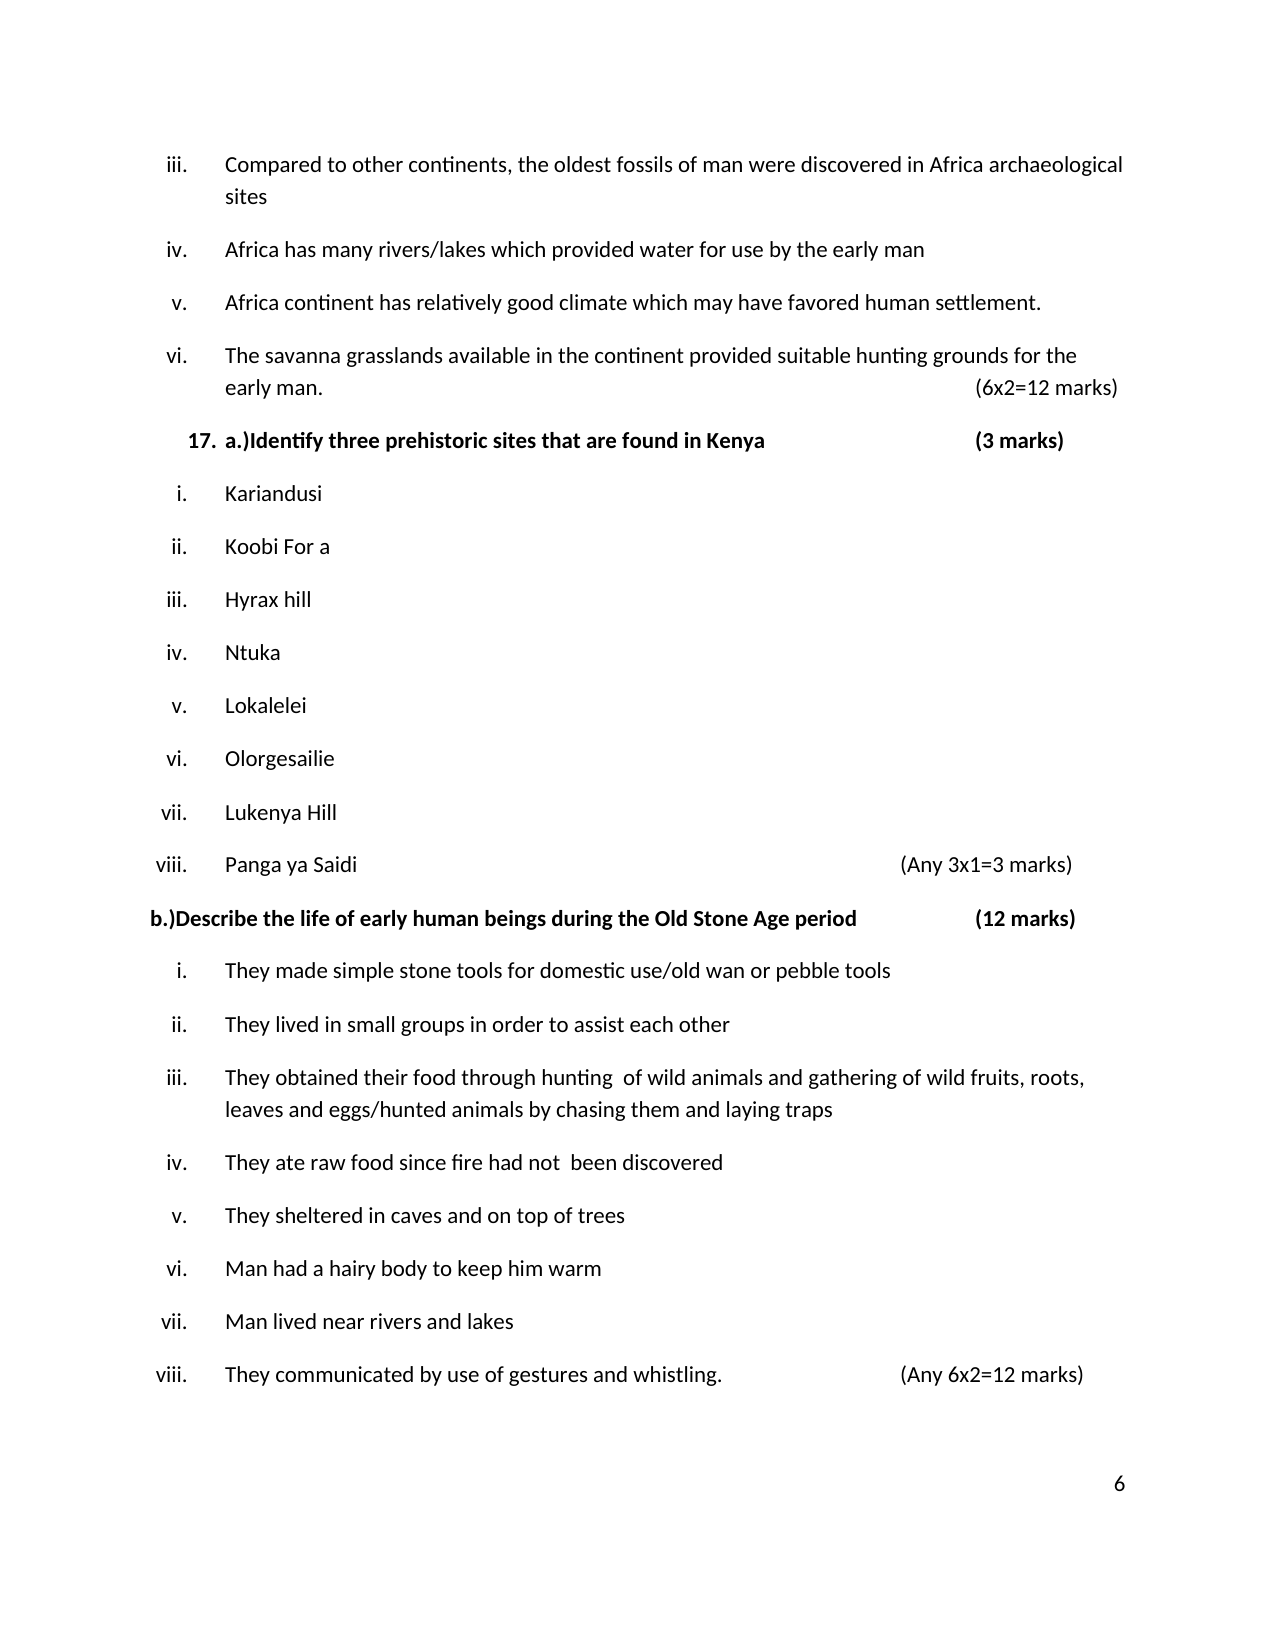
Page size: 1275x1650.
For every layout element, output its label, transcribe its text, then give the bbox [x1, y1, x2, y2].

list They lived in small groups in order to assist each other [187, 1010, 1125, 1038]
list Man had a hairy body to keep him warm [187, 1254, 1125, 1282]
list They communicated by use of gestures and whistling. (Any 6x2=12 marks) [187, 1360, 1125, 1388]
list a.)Identify three prehistoric sites that are found in Kenya (3 marks) [187, 426, 1125, 454]
list Man lived near rivers and lakes [187, 1307, 1125, 1335]
list They sheltered in caves and on top of trees [187, 1201, 1125, 1229]
list Koobi For a [187, 532, 1125, 561]
list Lokalelei [187, 692, 1125, 719]
list Panga ya Saidi (Any 3x1=3 marks) [187, 851, 1125, 879]
list Olorgesailie [187, 744, 1125, 773]
list Africa has many rivers/lakes which provided water for use by the early man [187, 235, 1125, 263]
list They ate raw food since fire had not been discovered [187, 1148, 1125, 1176]
list Compared to other continents, the oldest fossils of man were discovered in Africa archaeological sites [187, 150, 1125, 210]
text b.)Describe the life of early human beings during the Old Stone Age period (12 marks) [150, 904, 1125, 932]
list Africa continent has relatively good climate which may have favored human settlement. [187, 288, 1125, 316]
list Lukenya Hill [187, 798, 1125, 826]
list Ntuka [187, 638, 1125, 667]
list Kariandusi [187, 479, 1125, 507]
list The savanna grasslands available in the continent provided suitable hunting grounds for the early man. (6x2=12 marks) [187, 341, 1125, 401]
list They obtained their food through hunting of wild animals and gathering of wild fruits, roots, leaves and eggs/hunted animals by chasing them and laying traps [187, 1063, 1125, 1123]
list Hyrax hill [187, 586, 1125, 613]
list They made simple stone tools for domestic use/old wan or pebble tools [187, 957, 1125, 985]
